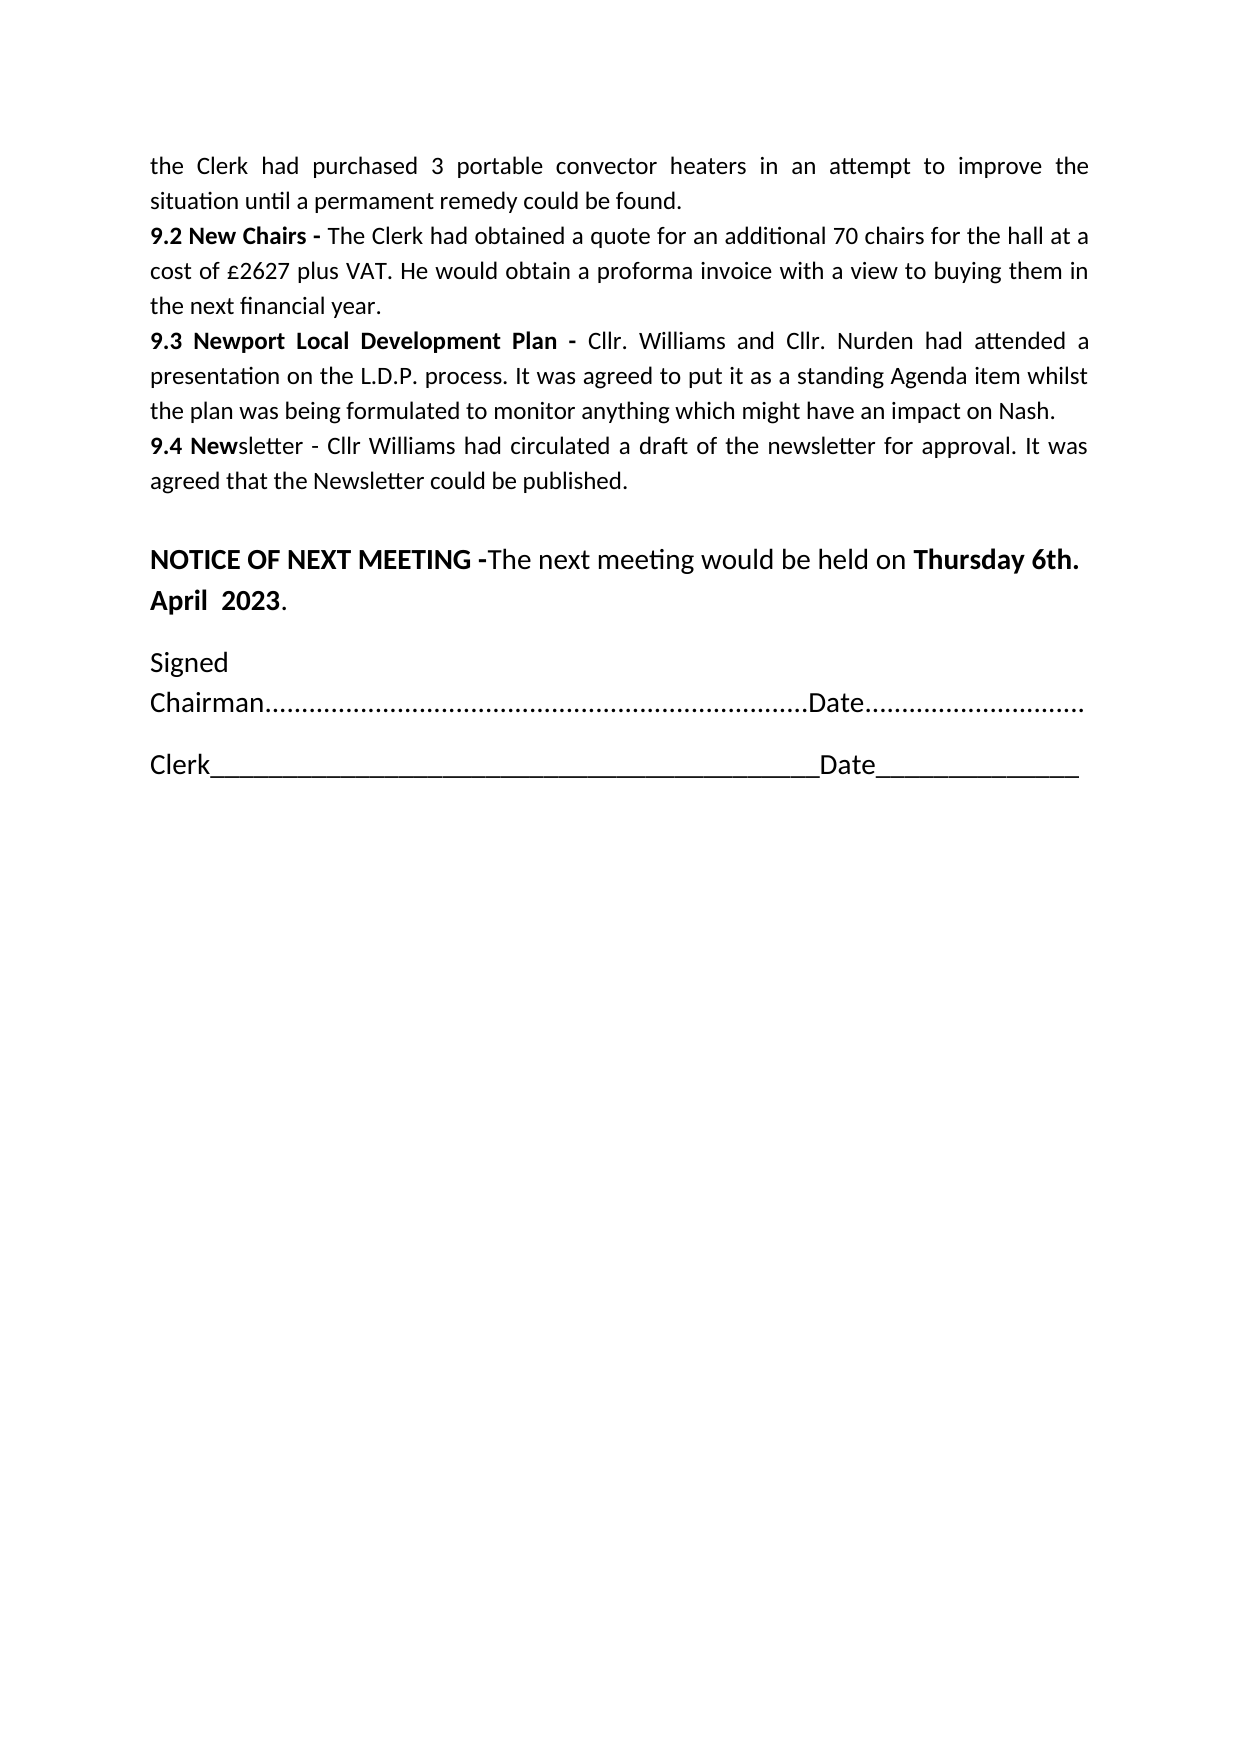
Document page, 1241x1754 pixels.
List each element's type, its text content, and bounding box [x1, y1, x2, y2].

text 9.4 Newsletter - Cllr Williams had circulated a draft of the newsletter for approval. It was agreed that the Newsletter could be published. [150, 430, 1090, 496]
text 9.2 New Chairs - The Clerk had obtained a quote for an additional 70 chairs for the hall at a cost of £2627 plus VAT. He would obtain a proforma invoice with a view to buying them in the next financial year. [150, 220, 1090, 321]
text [150, 150, 1090, 216]
text Clerk__________________________________________Date______________ [150, 746, 1090, 782]
text 9.3 Newport Local Development Plan - Cllr. Williams and Cllr. Nurden had attended a presentation on the L.D.P. process. It was agreed to put it as a standing Agenda item whilst the plan was being formulated to monitor anything which might have an impact on Nash. [150, 325, 1090, 426]
text Signed Chairman..........................................................................Date.............................. [150, 644, 1090, 720]
text NOTICE OF NEXT MEETING -The next meeting would be held on Thursday 6th. April 2023. [150, 541, 1090, 617]
